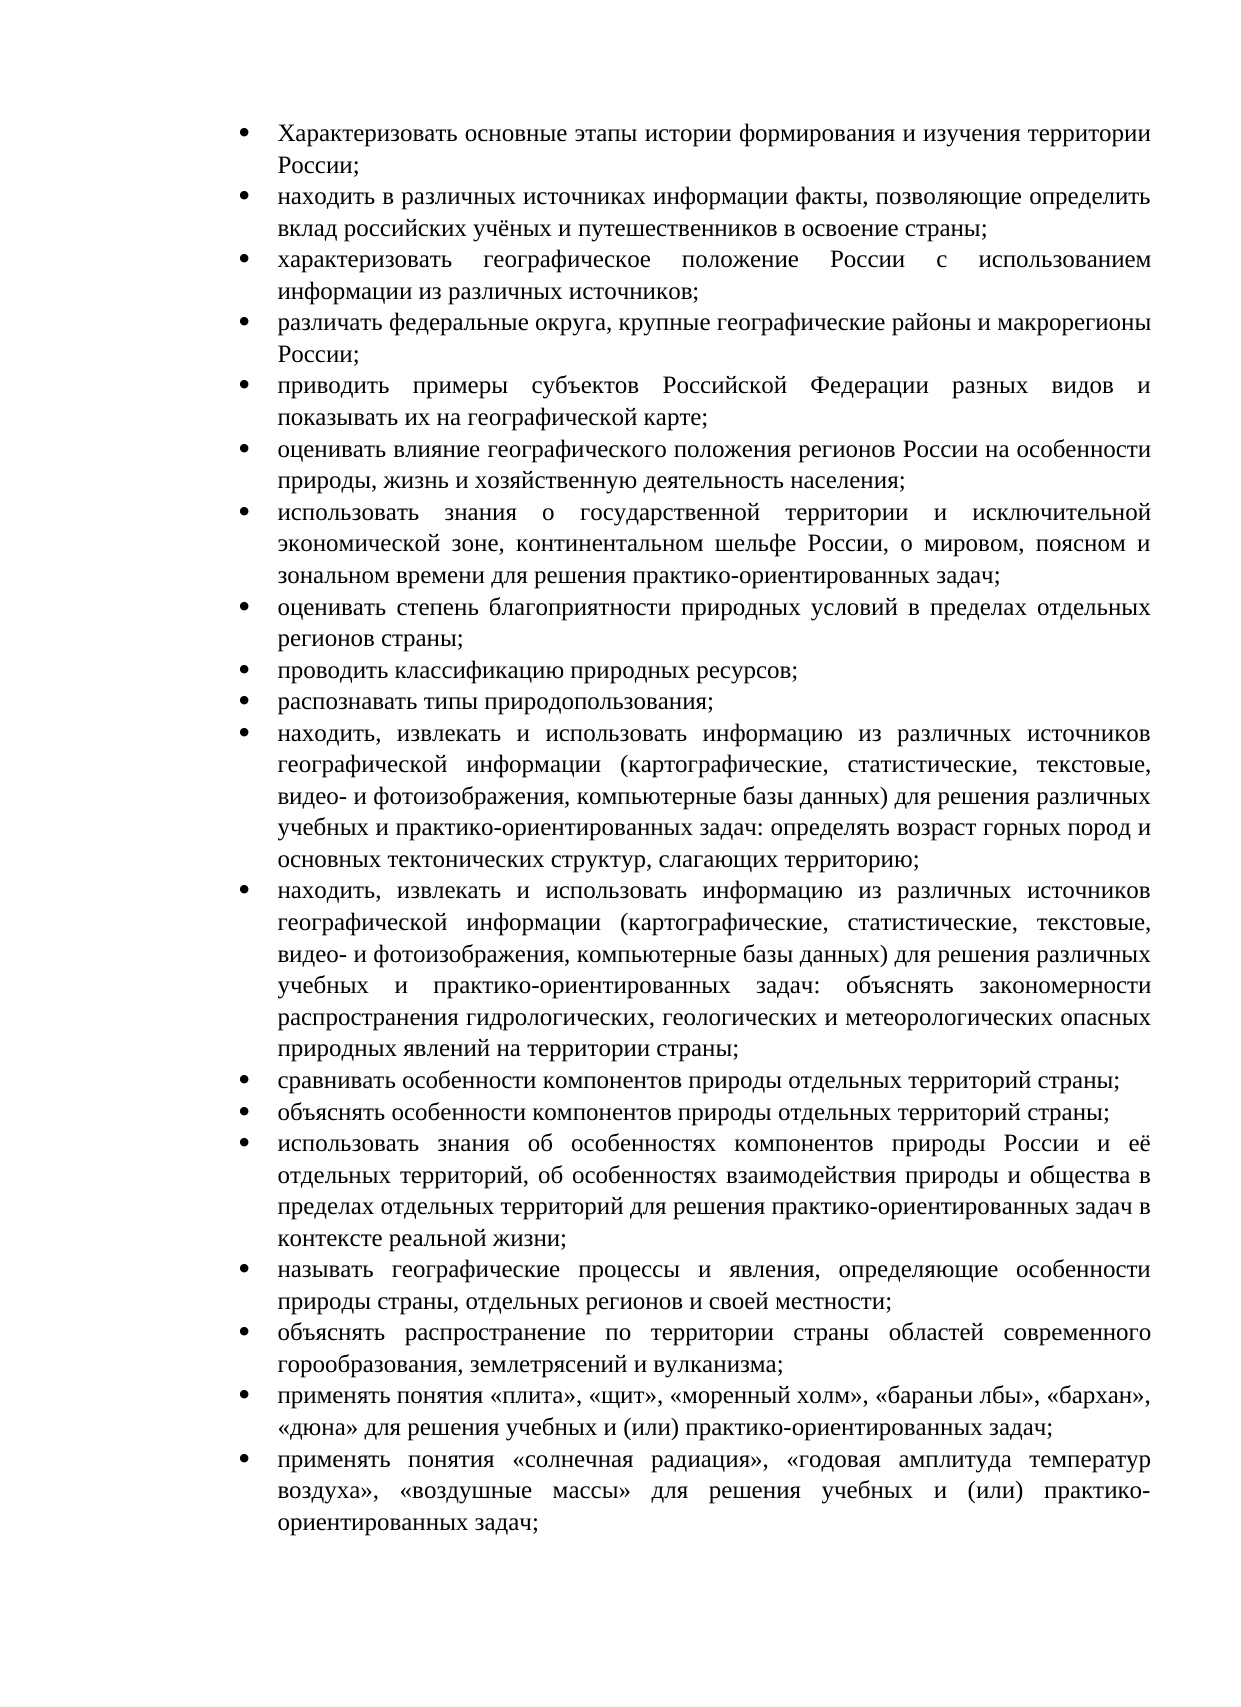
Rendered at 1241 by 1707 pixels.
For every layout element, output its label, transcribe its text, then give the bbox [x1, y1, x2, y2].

list называть географические процессы и явления, определяющие особенности природы страны, отдельных регионов и своей местности; [240, 1254, 1152, 1315]
list применять понятия «солнечная радиация», «годовая амплитуда температур воздуха», «воздушные массы» для решения учебных и (или) практико-ориентированных задач; [240, 1444, 1152, 1536]
list использовать знания о государственной территории и исключительной экономической зоне, континентальном шельфе России, о мировом, поясном и зональном времени для решения практико-ориентированных задач; [240, 497, 1152, 589]
list находить в различных источниках информации факты, позволяющие определить вклад российских учёных и путешественников в освоение страны; [240, 181, 1152, 242]
list Характеризовать основные этапы истории формирования и изучения территории России; [240, 118, 1152, 178]
list приводить примеры субъектов Российской Федерации разных видов и показывать их на географической карте; [240, 371, 1152, 431]
list характеризовать географическое положение России с использованием информации из различных источников; [240, 244, 1152, 305]
list распознавать типы природопользования; [240, 686, 1152, 715]
list объяснять распространение по территории страны областей современного горообразования, землетрясений и вулканизма; [240, 1317, 1152, 1378]
list использовать знания об особенностях компонентов природы России и её отдельных территорий, об особенностях взаимодействия природы и общества в пределах отдельных территорий для решения практико-ориентированных задач в контексте реальной жизни; [240, 1128, 1152, 1252]
list находить, извлекать и использовать информацию из различных источников географической информации (картографические, статистические, текстовые, видео- и фотоизображения, компьютерные базы данных) для решения различных учебных и практико-ориентированных задач: определять возраст горных пород и основных тектонических структур, слагающих территорию; [240, 718, 1152, 873]
list применять понятия «плита», «щит», «моренный холм», «бараньи лбы», «бархан», «дюна» для решения учебных и (или) практико-ориентированных задач; [240, 1381, 1152, 1441]
list оценивать влияние географического положения регионов России на особенности природы, жизнь и хозяйственную деятельность населения; [240, 434, 1152, 494]
list различать федеральные округа, крупные географические районы и макрорегионы России; [240, 307, 1152, 368]
list проводить классификацию природных ресурсов; [240, 655, 1152, 683]
list находить, извлекать и использовать информацию из различных источников географической информации (картографические, статистические, текстовые, видео- и фотоизображения, компьютерные базы данных) для решения различных учебных и практико-ориентированных задач: объяснять закономерности распространения гидрологических, геологических и метеорологических опасных природных явлений на территории страны; [240, 876, 1152, 1062]
list оценивать степень благоприятности природных условий в пределах отдельных регионов страны; [240, 592, 1152, 652]
list сравнивать особенности компонентов природы отдельных территорий страны; [240, 1065, 1152, 1094]
list объяснять особенности компонентов природы отдельных территорий страны; [240, 1097, 1152, 1125]
